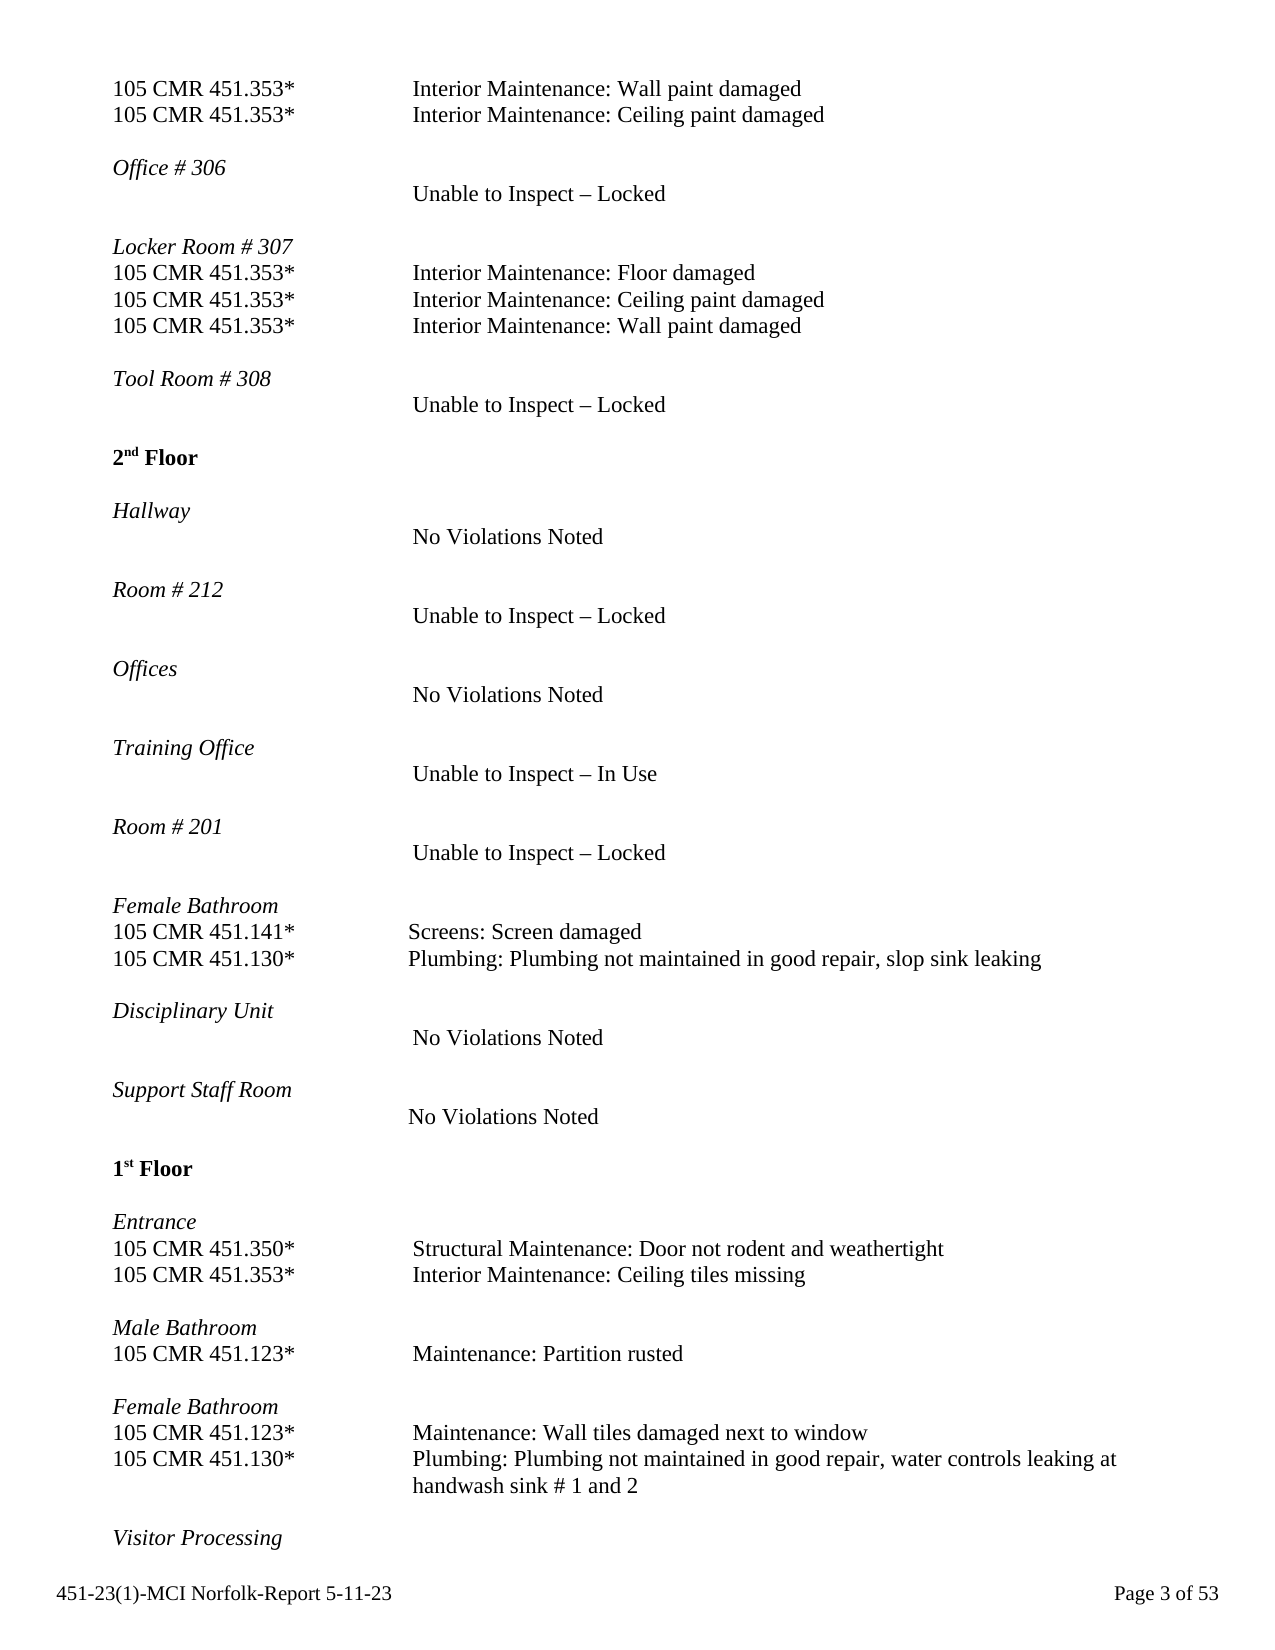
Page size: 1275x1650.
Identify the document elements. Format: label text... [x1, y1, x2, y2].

text Locker Room # 307 [112, 233, 1162, 259]
text 105 CMR 451.353* Interior Maintenance: Wall paint damaged [112, 75, 1162, 101]
text 105 CMR 451.353* Interior Maintenance: Ceiling paint damaged [112, 286, 1162, 312]
text 2nd Floor [112, 444, 1162, 470]
text Unable to Inspect – Locked [112, 180, 1162, 207]
text Room # 201 [112, 813, 1162, 839]
text Office # 306 [112, 154, 1162, 180]
text 105 CMR 451.130* Plumbing: Plumbing not maintained in good repair, slop sink leaking [112, 945, 1162, 971]
text Female Bathroom [112, 1393, 1162, 1419]
text Support Staff Room [112, 1076, 1162, 1103]
text Tool Room # 308 [112, 365, 1162, 391]
text 105 CMR 451.353* Interior Maintenance: Ceiling tiles missing [112, 1261, 1162, 1287]
text Offices [112, 655, 1162, 681]
text 105 CMR 451.350* Structural Maintenance: Door not rodent and weathertight [112, 1234, 1162, 1261]
text 105 CMR 451.141* Screens: Screen damaged [112, 918, 1162, 945]
text Disciplinary Unit [112, 997, 1162, 1024]
text No Violations Noted [112, 1103, 1162, 1129]
text No Violations Noted [112, 681, 1162, 707]
text Training Office [112, 734, 1162, 760]
text Unable to Inspect – In Use [112, 760, 1162, 787]
text Unable to Inspect – Locked [337, 602, 1162, 628]
text 105 CMR 451.353* Interior Maintenance: Wall paint damaged [112, 312, 1162, 338]
text Entrance [112, 1208, 1162, 1234]
text No Violations Noted [112, 523, 1162, 549]
text 105 CMR 451.123* Maintenance: Partition rusted [112, 1340, 1162, 1366]
text 105 CMR 451.130* Plumbing: Plumbing not maintained in good repair, water controls leaking at handwash sink # 1 and 2 [112, 1445, 1162, 1498]
text 105 CMR 451.123* Maintenance: Wall tiles damaged next to window [112, 1419, 1162, 1445]
text Female Bathroom [112, 892, 1162, 918]
text Unable to Inspect – Locked [112, 391, 1162, 418]
text 1st Floor [112, 1156, 1162, 1182]
text Male Bathroom [112, 1314, 1162, 1340]
text Visitor Processing [112, 1524, 1162, 1551]
text Hallway [112, 497, 1162, 523]
text 105 CMR 451.353* Interior Maintenance: Floor damaged [112, 259, 1162, 286]
text No Violations Noted [112, 1024, 1162, 1050]
text Room # 212 [112, 576, 1162, 602]
text Unable to Inspect – Locked [112, 839, 1162, 866]
text 105 CMR 451.353* Interior Maintenance: Ceiling paint damaged [112, 101, 1162, 128]
